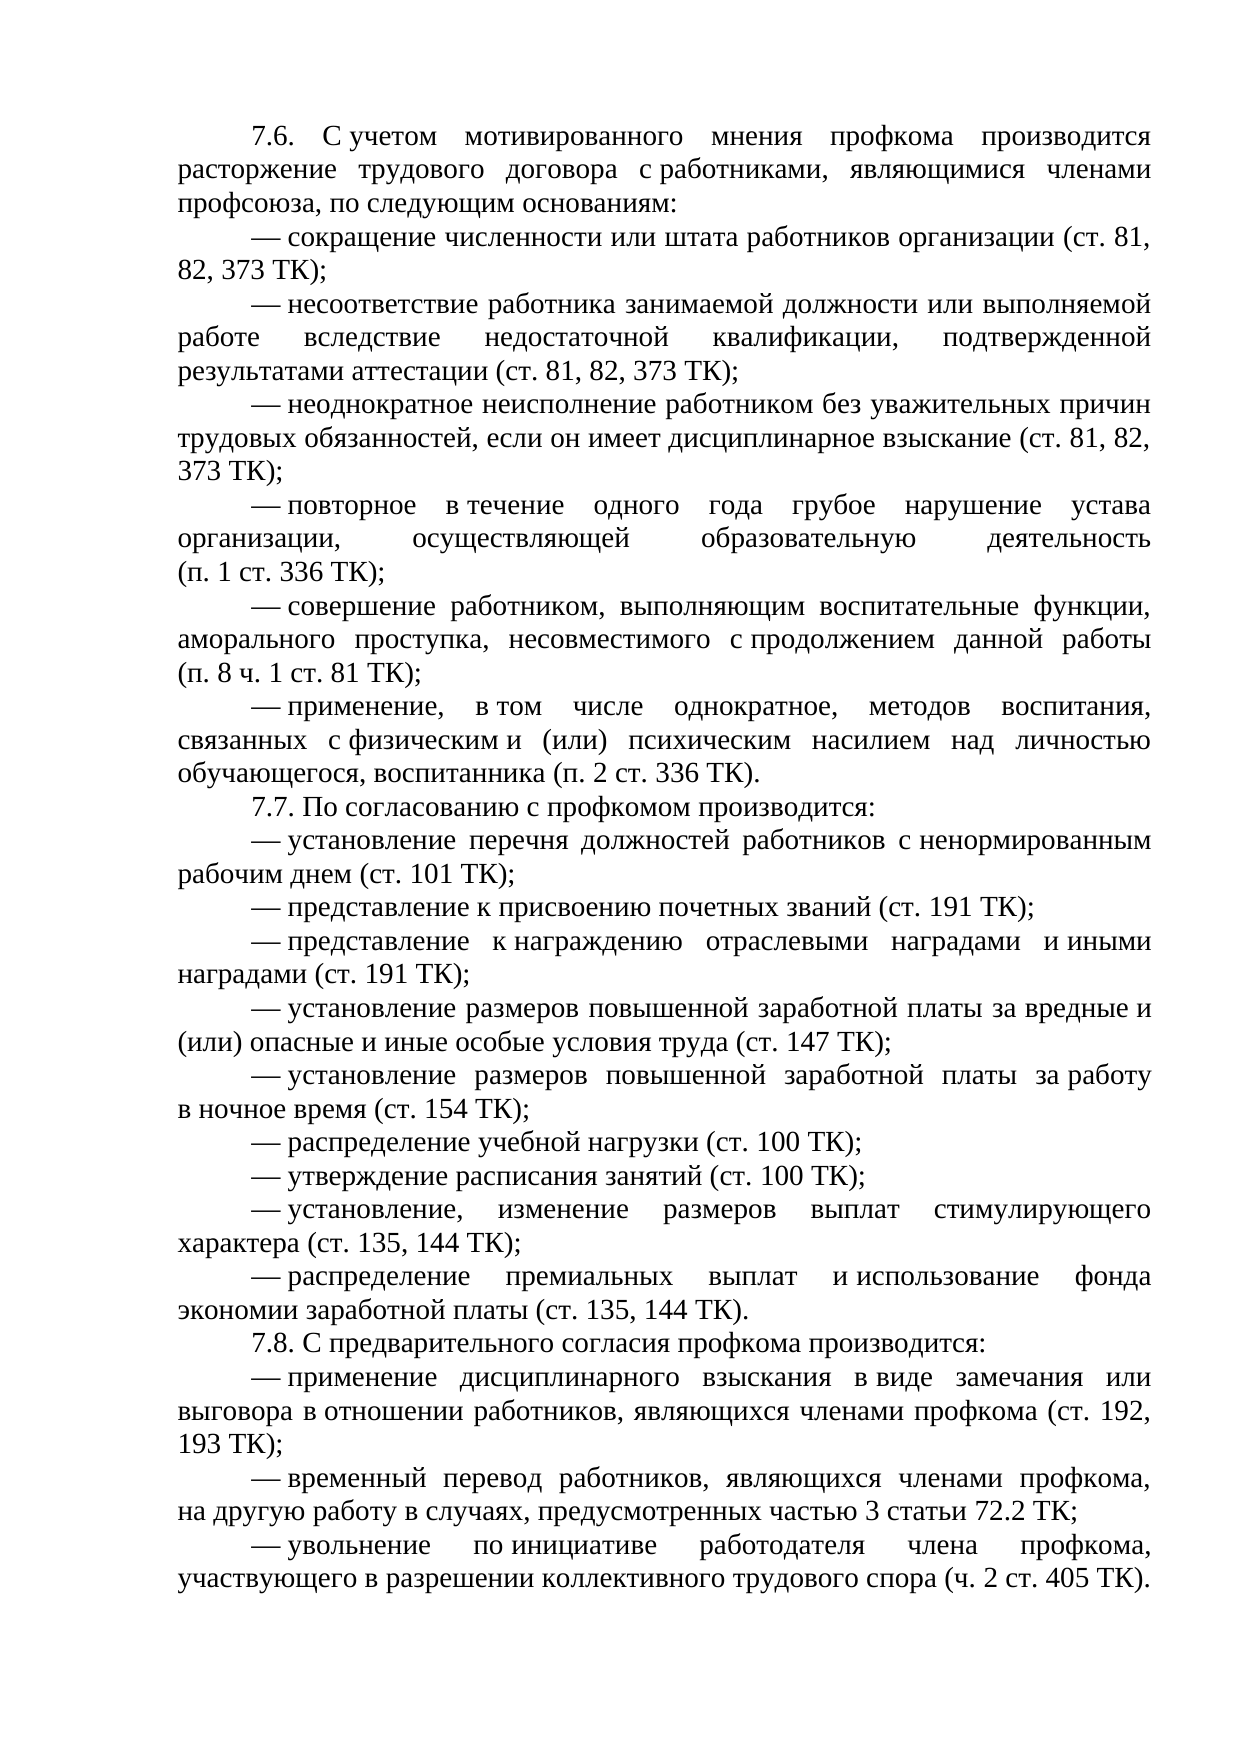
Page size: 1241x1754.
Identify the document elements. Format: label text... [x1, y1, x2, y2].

text — утверждение расписания занятий (ст. 100 ТК); [177, 1158, 1152, 1191]
text — представление к награждению отраслевыми наградами и иными наградами (ст. 191 ТК); [177, 923, 1152, 990]
text 7.7. По согласованию с профкомом производится: [177, 789, 1152, 822]
text 7.6. С учетом мотивированного мнения профкома производится расторжение трудового договора с работниками, являющимися членами профсоюза, по следующим основаниям: [177, 118, 1152, 219]
text — установление, изменение размеров выплат стимулирующего характера (ст. 135, 144 ТК); [177, 1191, 1152, 1258]
text — временный перевод работников, являющихся членами профкома, на другую работу в случаях, предусмотренных частью 3 статьи 72.2 ТК; [177, 1460, 1152, 1527]
text — повторное в течение одного года грубое нарушение устава организации, осуществляющей образовательную деятельность (п. 1 ст. 336 ТК); [177, 487, 1152, 588]
text — представление к присвоению почетных званий (ст. 191 ТК); [177, 889, 1152, 923]
text — совершение работником, выполняющим воспитательные функции, аморального проступка, несовместимого с продолжением данной работы (п. 8 ч. 1 ст. 81 ТК); [177, 588, 1152, 688]
text — установление размеров повышенной заработной платы за вредные и (или) опасные и иные особые условия труда (ст. 147 ТК); [177, 990, 1152, 1057]
text — установление перечня должностей работников с ненормированным рабочим днем (ст. 101 ТК); [177, 822, 1152, 889]
text — распределение учебной нагрузки (ст. 100 ТК); [177, 1124, 1152, 1158]
text — неоднократное неисполнение работником без уважительных причин трудовых обязанностей, если он имеет дисциплинарное взыскание (ст. 81, 82, 373 ТК); [177, 386, 1152, 487]
text — увольнение по инициативе работодателя члена профкома, участвующего в разрешении коллективного трудового спора (ч. 2 ст. 405 ТК). [177, 1527, 1152, 1594]
text — сокращение численности или штата работников организации (ст. 81, 82, 373 ТК); [177, 219, 1152, 286]
text 7.8. С предварительного согласия профкома производится: [177, 1326, 1152, 1359]
text — применение, в том числе однократное, методов воспитания, связанных с физическим и (или) психическим насилием над личностью обучающегося, воспитанника (п. 2 ст. 336 ТК). [177, 688, 1152, 789]
text — несоответствие работника занимаемой должности или выполняемой работе вследствие недостаточной квалификации, подтвержденной результатами аттестации (ст. 81, 82, 373 ТК); [177, 286, 1152, 386]
text — применение дисциплинарного взыскания в виде замечания или выговора в отношении работников, являющихся членами профкома (ст. 192, 193 ТК); [177, 1359, 1152, 1460]
text — распределение премиальных выплат и использование фонда экономии заработной платы (ст. 135, 144 ТК). [177, 1258, 1152, 1326]
text — установление размеров повышенной заработной платы за работу в ночное время (ст. 154 ТК); [177, 1057, 1152, 1124]
